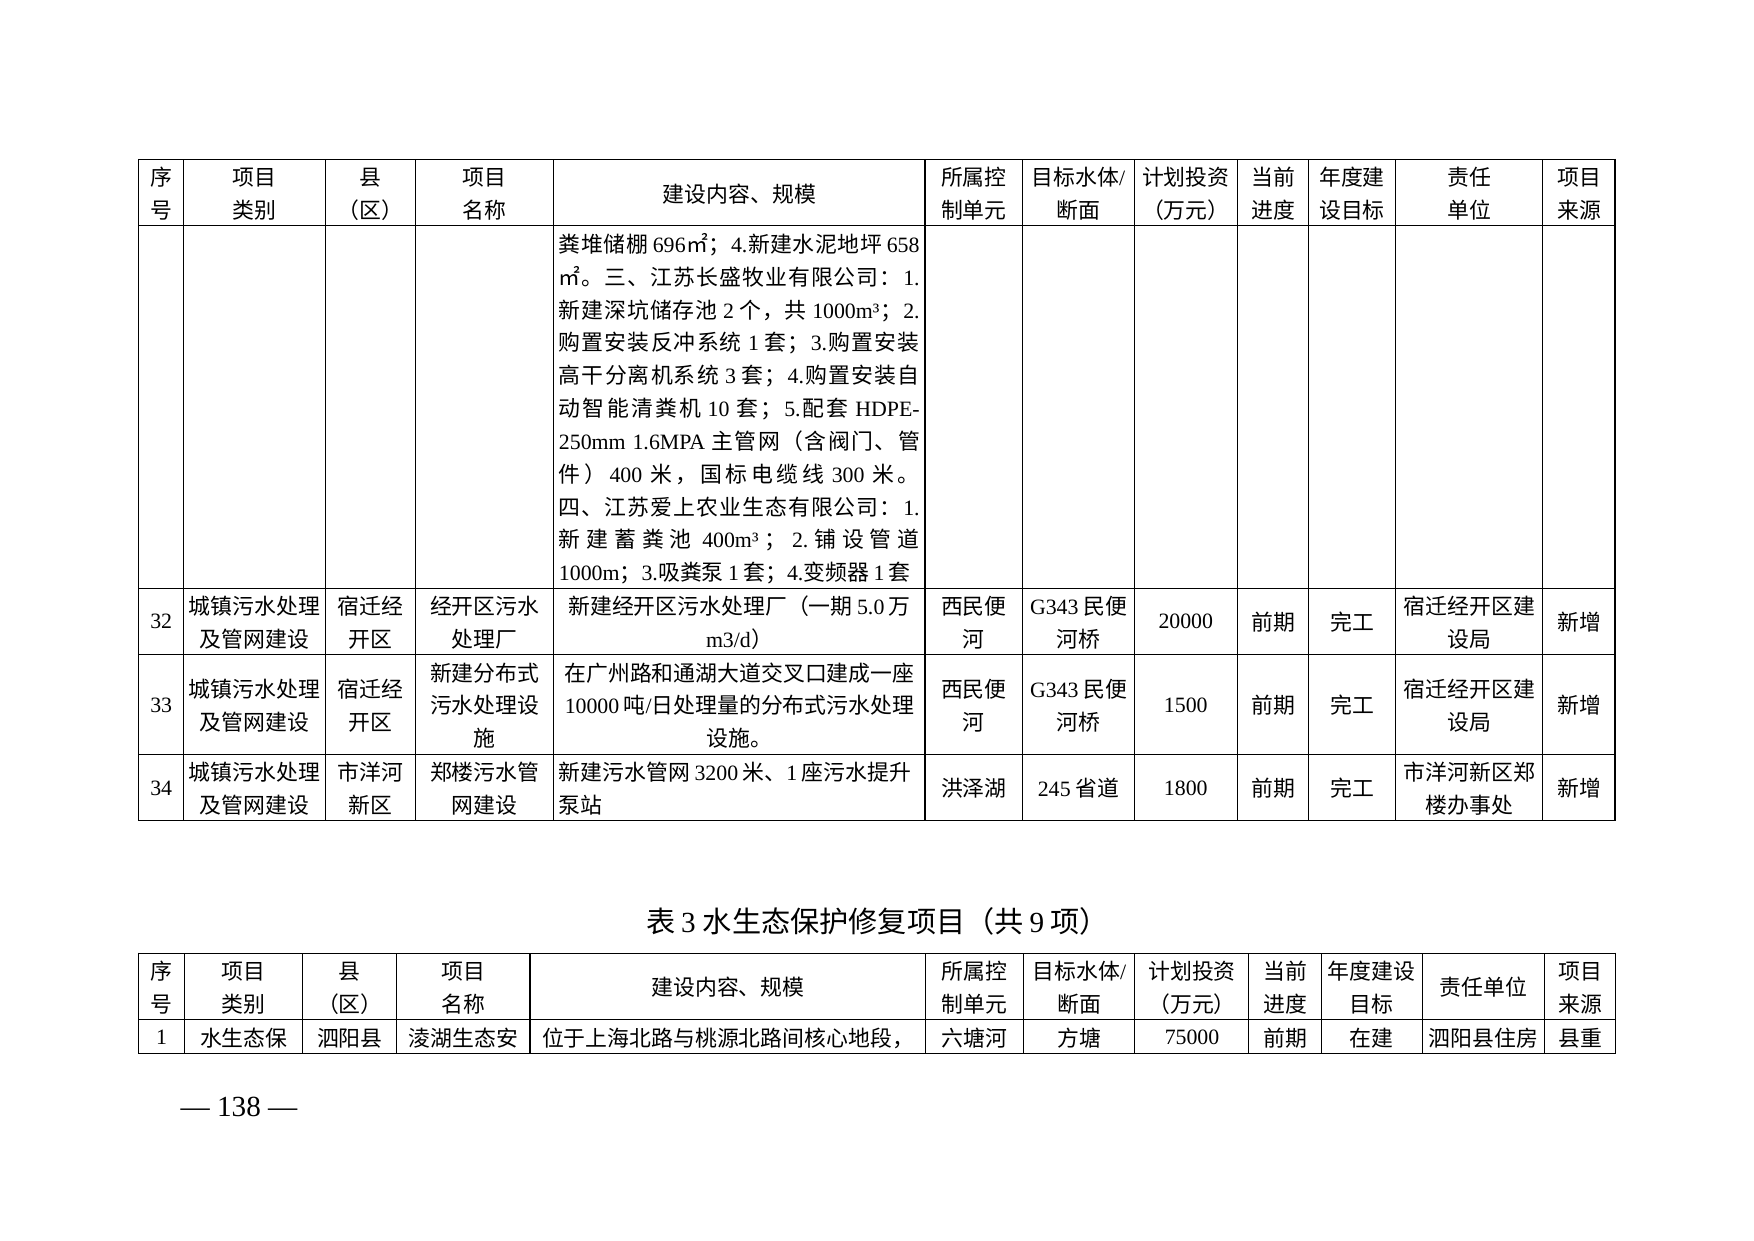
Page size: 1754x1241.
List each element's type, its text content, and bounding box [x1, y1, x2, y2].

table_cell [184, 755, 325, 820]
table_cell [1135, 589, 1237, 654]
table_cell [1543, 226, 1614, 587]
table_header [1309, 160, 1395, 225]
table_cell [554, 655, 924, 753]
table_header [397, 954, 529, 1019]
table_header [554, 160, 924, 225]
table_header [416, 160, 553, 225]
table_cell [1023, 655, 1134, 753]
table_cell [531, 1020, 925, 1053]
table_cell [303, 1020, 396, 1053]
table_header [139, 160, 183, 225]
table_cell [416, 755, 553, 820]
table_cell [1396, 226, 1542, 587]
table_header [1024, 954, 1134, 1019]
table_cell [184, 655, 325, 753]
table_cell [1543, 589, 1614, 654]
text 表3 水生态保护修复项目（共9项） [148, 887, 1606, 952]
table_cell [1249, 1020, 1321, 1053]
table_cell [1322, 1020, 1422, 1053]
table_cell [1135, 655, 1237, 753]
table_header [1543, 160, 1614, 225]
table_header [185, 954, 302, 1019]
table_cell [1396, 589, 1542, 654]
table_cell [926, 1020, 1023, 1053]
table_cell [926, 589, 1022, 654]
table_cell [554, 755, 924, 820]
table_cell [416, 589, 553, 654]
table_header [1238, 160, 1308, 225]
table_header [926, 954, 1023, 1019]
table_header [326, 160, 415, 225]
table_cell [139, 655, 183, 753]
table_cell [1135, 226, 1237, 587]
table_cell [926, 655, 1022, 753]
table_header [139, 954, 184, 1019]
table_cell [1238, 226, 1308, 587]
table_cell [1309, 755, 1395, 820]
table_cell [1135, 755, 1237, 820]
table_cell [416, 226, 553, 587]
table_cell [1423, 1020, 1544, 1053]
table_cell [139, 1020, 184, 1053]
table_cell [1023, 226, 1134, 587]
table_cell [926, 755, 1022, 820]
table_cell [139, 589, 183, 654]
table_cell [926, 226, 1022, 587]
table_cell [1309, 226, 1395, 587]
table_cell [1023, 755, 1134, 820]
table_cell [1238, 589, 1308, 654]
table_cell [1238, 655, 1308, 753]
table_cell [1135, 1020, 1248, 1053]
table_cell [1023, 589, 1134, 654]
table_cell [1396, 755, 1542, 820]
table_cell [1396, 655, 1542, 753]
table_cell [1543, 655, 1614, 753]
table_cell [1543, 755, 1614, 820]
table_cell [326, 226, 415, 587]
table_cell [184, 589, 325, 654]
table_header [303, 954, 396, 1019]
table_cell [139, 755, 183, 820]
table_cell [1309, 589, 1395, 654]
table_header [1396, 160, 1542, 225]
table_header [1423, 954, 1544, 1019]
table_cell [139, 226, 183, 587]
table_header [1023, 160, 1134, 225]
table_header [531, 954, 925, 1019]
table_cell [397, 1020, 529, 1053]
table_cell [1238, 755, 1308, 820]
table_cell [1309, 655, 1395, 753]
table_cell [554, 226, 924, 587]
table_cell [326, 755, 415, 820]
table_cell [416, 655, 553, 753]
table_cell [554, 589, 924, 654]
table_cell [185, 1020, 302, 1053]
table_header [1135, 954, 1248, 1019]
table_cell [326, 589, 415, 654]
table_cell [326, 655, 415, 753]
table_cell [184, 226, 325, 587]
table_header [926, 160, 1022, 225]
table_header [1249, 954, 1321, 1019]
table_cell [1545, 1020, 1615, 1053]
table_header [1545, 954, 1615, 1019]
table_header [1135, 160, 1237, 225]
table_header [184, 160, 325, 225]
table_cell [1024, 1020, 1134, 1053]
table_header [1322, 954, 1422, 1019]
